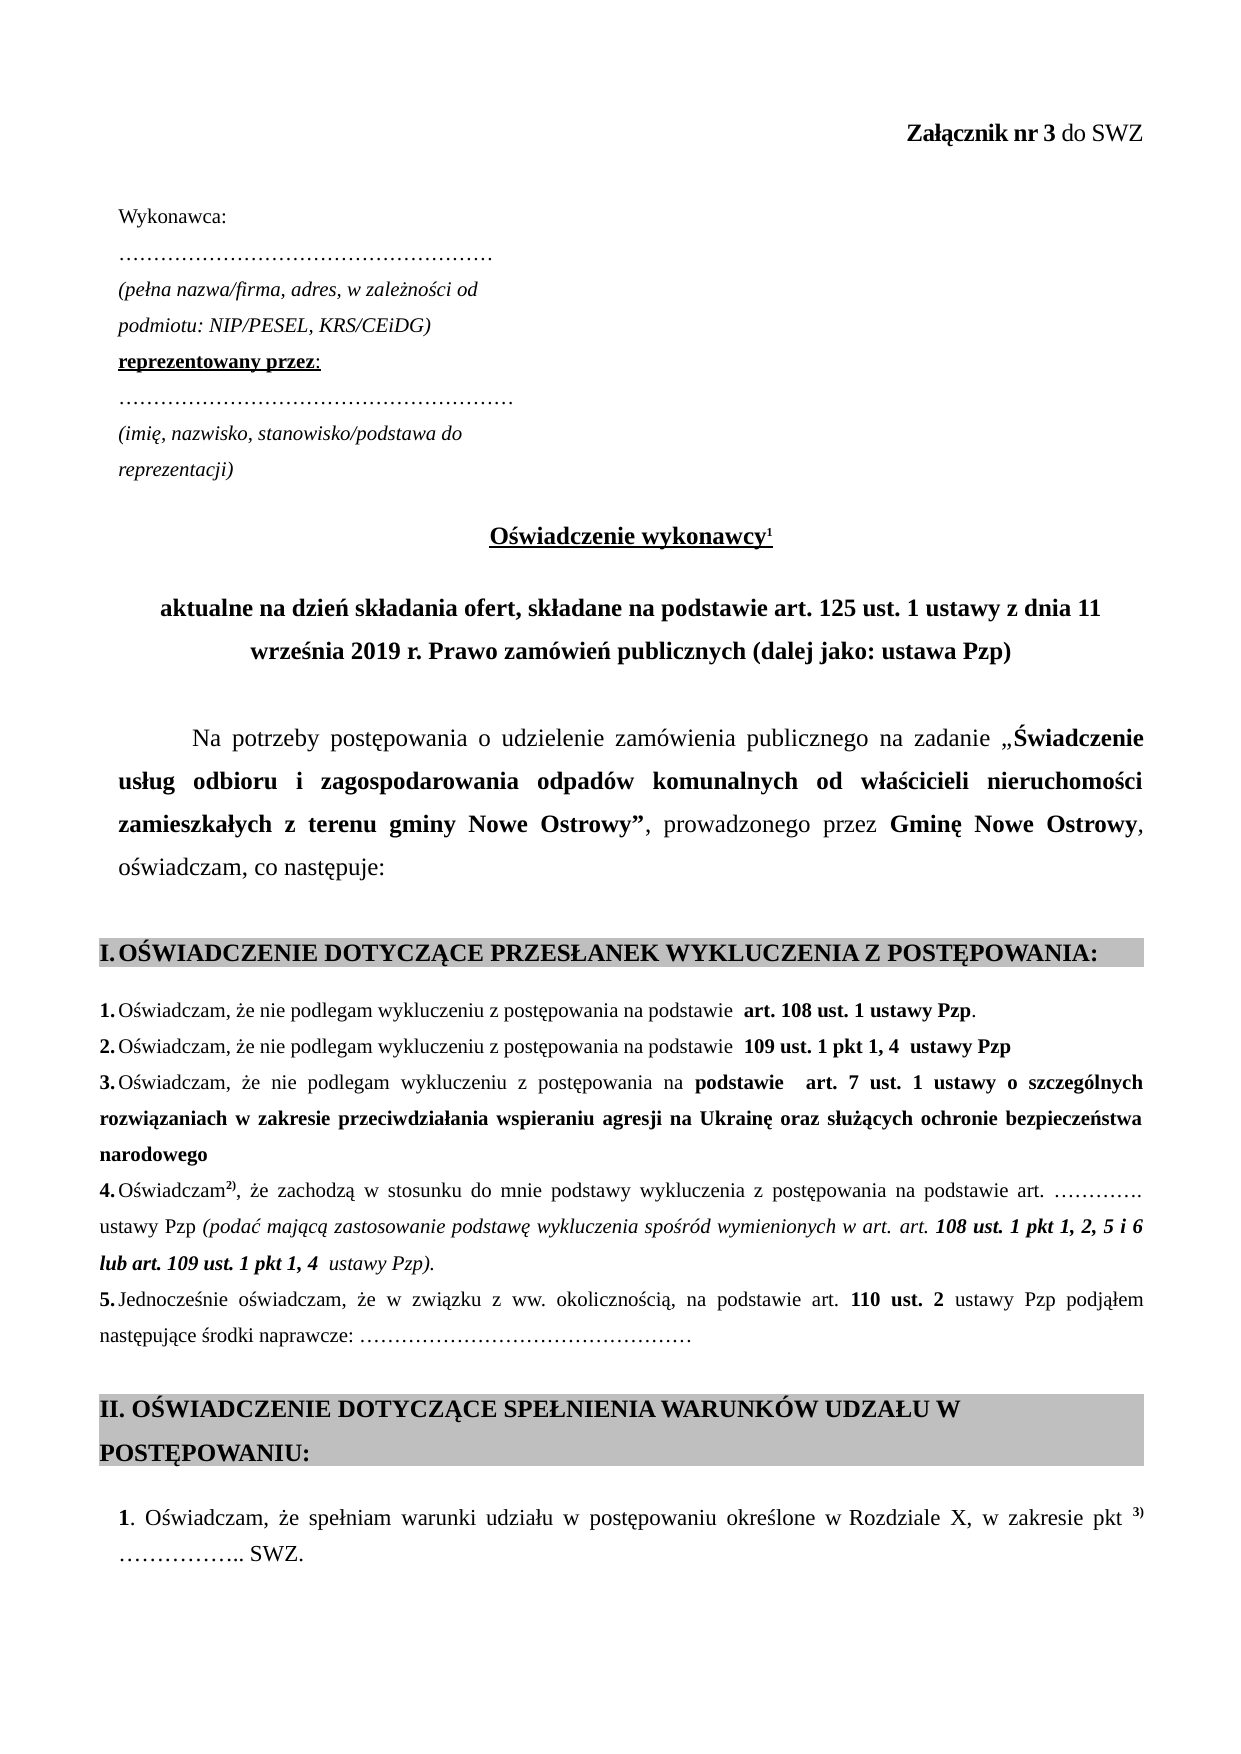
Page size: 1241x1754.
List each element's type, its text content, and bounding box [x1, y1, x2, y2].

text Wykonawca: [118, 204, 1144, 228]
text Oświadczenie wykonawcy1 [118, 521, 1144, 550]
text aktualne na dzień składania ofert, składane na podstawie art. 125 ust. 1 ustawy z dnia 11 września 2019 r. Prawo zamówień publicznych (dalej jako: ustawa Pzp) [118, 593, 1144, 665]
list II. OŚWIADCZENIE DOTYCZĄCE SPEŁNIENIA WARUNKÓW UDZAŁU W POSTĘPOWANIU: [99, 1394, 1144, 1466]
text Załącznik nr 3 do SWZ [271, 118, 1144, 147]
list Oświadczam2), że zachodzą w stosunku do mnie podstawy wykluczenia z postępowania na podstawie art. …………. ustawy Pzp (podać mającą zastosowanie podstawę wykluczenia spośród wymienionych w art. art. 108 ust. 1 pkt 1, 2, 5 i 6 lub art. 109 ust. 1 pkt 1, 4 ustawy Pzp). [99, 1178, 1144, 1274]
list Jednocześnie oświadczam, że w związku z ww. okolicznością, na podstawie art. 110 ust. 2 ustawy Pzp podjąłem następujące środki naprawcze: ………………………………………… [99, 1286, 1144, 1347]
text (imię, nazwisko, stanowisko/podstawa do reprezentacji) [118, 421, 524, 481]
list Oświadczam, że nie podlegam wykluczeniu z postępowania na podstawie art. 108 ust. 1 ustawy Pzp. [99, 998, 1144, 1022]
text ………………………………………………… [118, 384, 523, 409]
list Oświadczam, że nie podlegam wykluczeniu z postępowania na podstawie 109 ust. 1 pkt 1, 4 ustawy Pzp [99, 1034, 1144, 1058]
text ……………………………………………… [118, 240, 523, 264]
text reprezentowany przez: [118, 348, 1144, 373]
list Oświadczam, że nie podlegam wykluczeniu z postępowania na podstawie art. 7 ust. 1 ustawy o szczególnych rozwiązaniach w zakresie przeciwdziałania wspieraniu agresji na Ukrainę oraz służących ochronie bezpieczeństwa narodowego [99, 1070, 1144, 1166]
text (pełna nazwa/firma, adres, w zależności od podmiotu: NIP/PESEL, KRS/CEiDG) [118, 276, 524, 337]
text 1. Oświadczam, że spełniam warunki udziału w postępowaniu określone w Rozdziale X, w zakresie pkt 3) …………….. SWZ. [118, 1497, 1144, 1568]
text Na potrzeby postępowania o udzielenie zamówienia publicznego na zadanie „Świadczenie usług odbioru i zagospodarowania odpadów komunalnych od właścicieli nieruchomości zamieszkałych z terenu gminy Nowe Ostrowy”, prowadzonego przez Gminę Nowe Ostrowy, oświadczam, co następuje: [118, 723, 1144, 881]
list OŚWIADCZENIE DOTYCZĄCE PRZESŁANEK WYKLUCZENIA Z POSTĘPOWANIA: [99, 938, 1144, 967]
